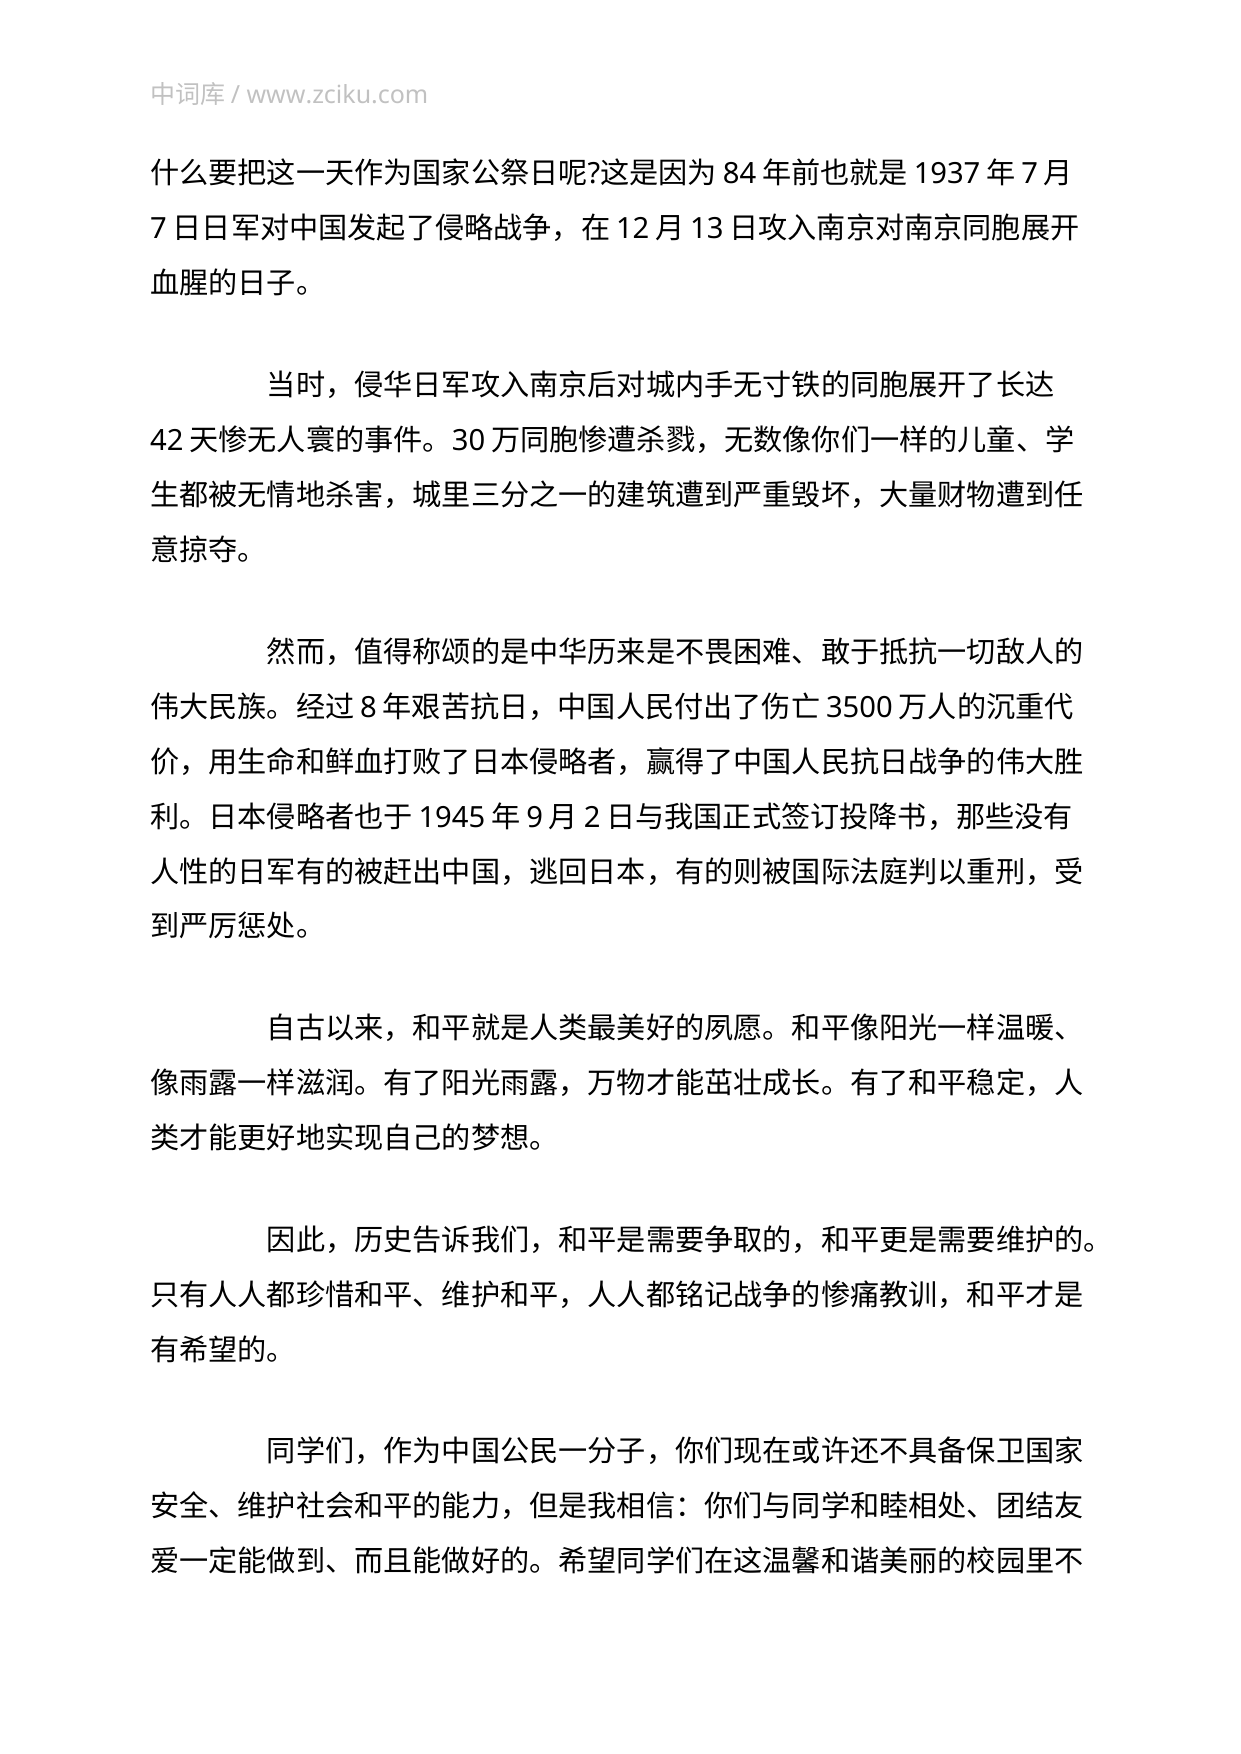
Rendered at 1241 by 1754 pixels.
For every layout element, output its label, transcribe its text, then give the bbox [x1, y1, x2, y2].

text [150, 150, 1090, 302]
text 然而，值得称颂的是中华历来是不畏困难、敢于抵抗一切敌人的伟大民族。经过8年艰苦抗日，中国人民付出了伤亡3500万人的沉重代价，用生命和鲜血打败了日本侵略者，赢得了中国人民抗日战争的伟大胜利。日本侵略者也于1945年9月2日与我国正式签订投降书，那些没有人性的日军有的被赶出中国，逃回日本，有的则被国际法庭判以重刑，受到严厉惩处。 [150, 628, 1090, 945]
text 自古以来，和平就是人类最美好的夙愿。和平像阳光一样温暖、像雨露一样滋润。有了阳光雨露，万物才能茁壮成长。有了和平稳定，人类才能更好地实现自己的梦想。 [150, 1005, 1090, 1157]
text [150, 1428, 1090, 1580]
text 因此，历史告诉我们，和平是需要争取的，和平更是需要维护的。只有人人都珍惜和平、维护和平，人人都铭记战争的惨痛教训，和平才是有希望的。 [150, 1216, 1090, 1368]
text 当时，侵华日军攻入南京后对城内手无寸铁的同胞展开了长达42天惨无人寰的事件。30万同胞惨遭杀戮，无数像你们一样的儿童、学生都被无情地杀害，城里三分之一的建筑遭到严重毁坏，大量财物遭到任意掠夺。 [150, 362, 1090, 569]
